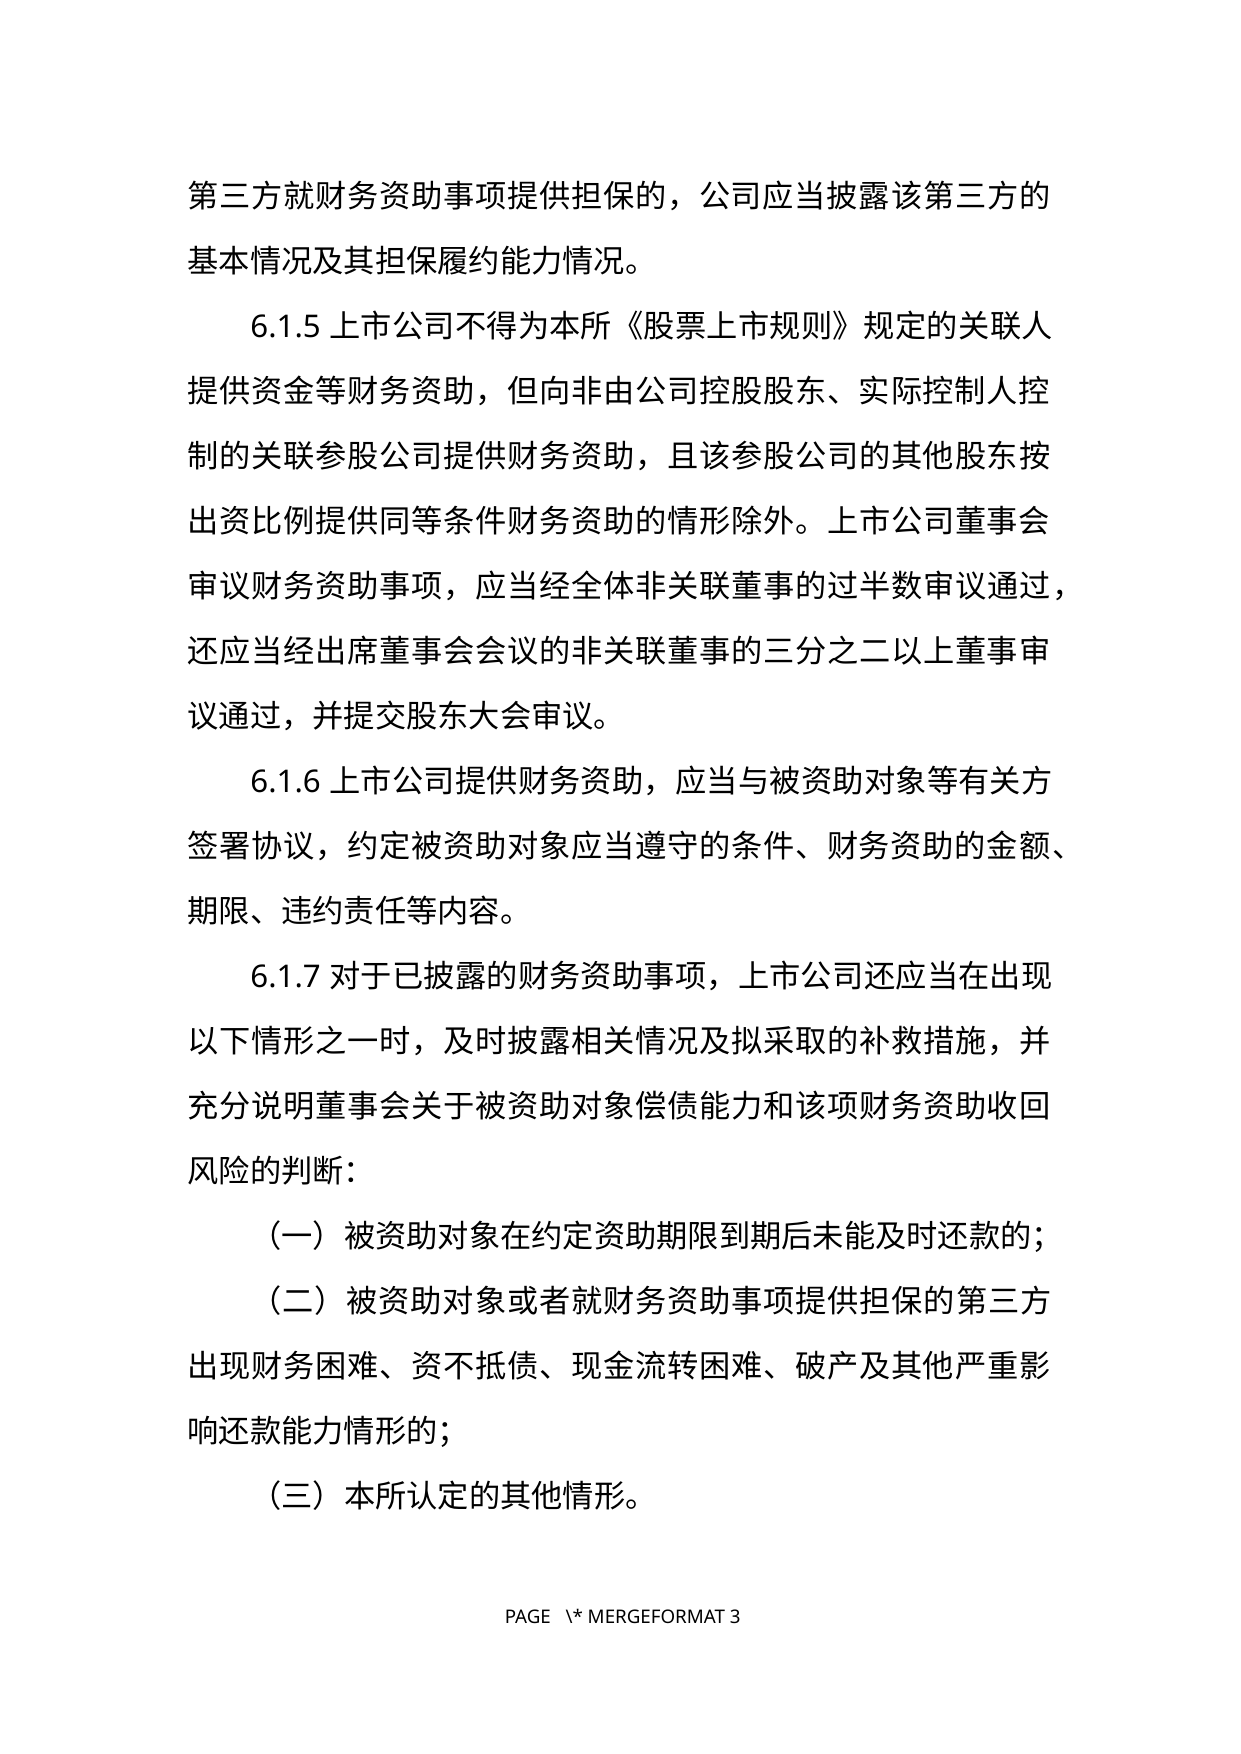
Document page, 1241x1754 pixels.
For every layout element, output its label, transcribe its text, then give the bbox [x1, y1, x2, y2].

text （一）被资助对象在约定资助期限到期后未能及时还款的； [187, 1202, 1053, 1267]
text （二）被资助对象或者就财务资助事项提供担保的第三方出现财务困难、资不抵债、现金流转困难、破产及其他严重影响还款能力情形的； [187, 1267, 1053, 1462]
text 6.1.6 上市公司提供财务资助，应当与被资助对象等有关方签署协议，约定被资助对象应当遵守的条件、财务资助的金额、期限、违约责任等内容。 [187, 747, 1053, 942]
text 6.1.7 对于已披露的财务资助事项，上市公司还应当在出现以下情形之一时，及时披露相关情况及拟采取的补救措施，并充分说明董事会关于被资助对象偿债能力和该项财务资助收回风险的判断： [187, 942, 1053, 1202]
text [187, 162, 1053, 292]
text （三）本所认定的其他情形。 [187, 1462, 1053, 1527]
text 6.1.5 上市公司不得为本所《股票上市规则》规定的关联人提供资金等财务资助，但向非由公司控股股东、实际控制人控制的关联参股公司提供财务资助，且该参股公司的其他股东按出资比例提供同等条件财务资助的情形除外。上市公司董事会审议财务资助事项，应当经全体非关联董事的过半数审议通过，还应当经出席董事会会议的非关联董事的三分之二以上董事审议通过，并提交股东大会审议。 [187, 292, 1053, 747]
